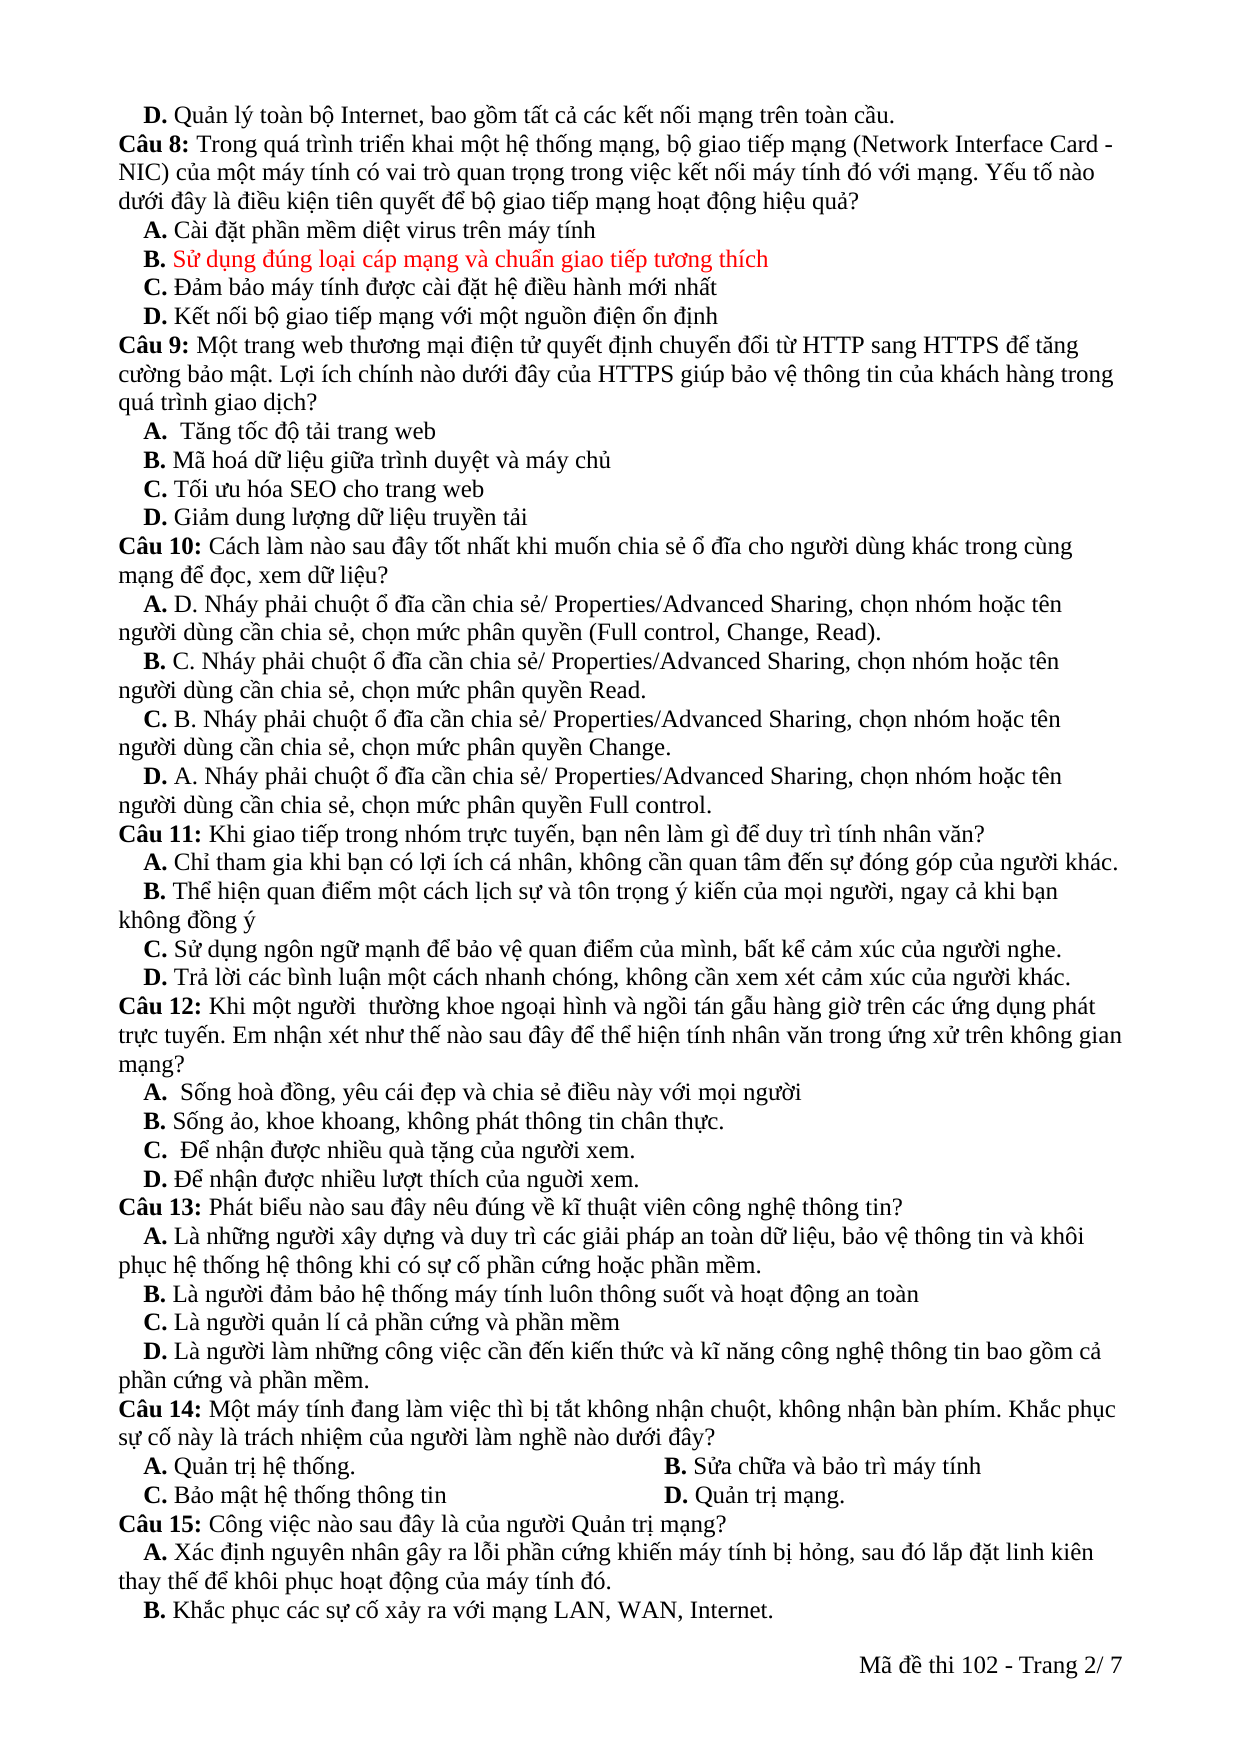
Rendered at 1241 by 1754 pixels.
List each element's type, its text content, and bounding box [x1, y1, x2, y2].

text C. Đảm bảo máy tính được cài đặt hệ điều hành mới nhất [118, 272, 1122, 301]
text C. Là người quản lí cả phần cứng và phần mềm [118, 1307, 1122, 1336]
text A. Tăng tốc độ tải trang web [118, 416, 1122, 445]
text B. Khắc phục các sự cố xảy ra với mạng LAN, WAN, Internet. [118, 1595, 1122, 1624]
text Câu 13: Phát biểu nào sau đây nêu đúng về kĩ thuật viên công nghệ thông tin? [118, 1192, 1122, 1221]
text A. Quản trị hệ thống. B. Sửa chữa và bảo trì máy tính [118, 1451, 1122, 1480]
text A. Xác định nguyên nhân gây ra lỗi phần cứng khiến máy tính bị hỏng, sau đó lắp đặt linh kiên thay thế để khôi phục hoạt động của máy tính đó. [118, 1537, 1122, 1595]
text C. Bảo mật hệ thống thông tin D. Quản trị mạng. [118, 1480, 1122, 1509]
text Câu 8: Trong quá trình triển khai một hệ thống mạng, bộ giao tiếp mạng (Network Interface Card - NIC) của một máy tính có vai trò quan trọng trong việc kết nối máy tính đó với mạng. Yếu tố nào dưới đây là điều kiện tiên quyết để bộ giao tiếp mạng hoạt động hiệu quả? [118, 129, 1122, 215]
text B. Sống ảo, khoe khoang, không phát thông tin chân thực. [118, 1106, 1122, 1135]
text A. D. Nháy phải chuột ổ đĩa cần chia sẻ/ Properties/Advanced Sharing, chọn nhóm hoặc tên người dùng cần chia sẻ, chọn mức phân quyền (Full control, Change, Read). [118, 589, 1122, 646]
text Câu 12: Khi một người thường khoe ngoại hình và ngồi tán gẫu hàng giờ trên các ứng dụng phát trực tuyến. Em nhận xét như thế nào sau đây để thể hiện tính nhân văn trong ứng xử trên không gian mạng? [118, 991, 1122, 1077]
text B. Sử dụng đúng loại cáp mạng và chuẩn giao tiếp tương thích [118, 244, 1122, 272]
text D. Kết nối bộ giao tiếp mạng với một nguồn điện ổn định [118, 301, 1122, 330]
text B. Là người đảm bảo hệ thống máy tính luôn thông suốt và hoạt động an toàn [118, 1279, 1122, 1307]
text A. Sống hoà đồng, yêu cái đẹp và chia sẻ điều này với mọi người [118, 1077, 1122, 1106]
text Câu 9: Một trang web thương mại điện tử quyết định chuyển đổi từ HTTP sang HTTPS để tăng cường bảo mật. Lợi ích chính nào dưới đây của HTTPS giúp bảo vệ thông tin của khách hàng trong quá trình giao dịch? [118, 330, 1122, 416]
text C. B. Nháy phải chuột ổ đĩa cần chia sẻ/ Properties/Advanced Sharing, chọn nhóm hoặc tên người dùng cần chia sẻ, chọn mức phân quyền Change. [118, 704, 1122, 761]
text D. Trả lời các bình luận một cách nhanh chóng, không cần xem xét cảm xúc của người khác. [118, 962, 1122, 991]
text Câu 11: Khi giao tiếp trong nhóm trực tuyến, bạn nên làm gì để duy trì tính nhân văn? [118, 819, 1122, 847]
text A. Chỉ tham gia khi bạn có lợi ích cá nhân, không cần quan tâm đến sự đóng góp của người khác. [118, 847, 1122, 876]
text A. Là những người xây dựng và duy trì các giải pháp an toàn dữ liệu, bảo vệ thông tin và khôi phục hệ thống hệ thông khi có sự cố phần cứng hoặc phần mềm. [118, 1221, 1122, 1279]
text B. Thể hiện quan điểm một cách lịch sự và tôn trọng ý kiến của mọi người, ngay cả khi bạn không đồng ý [118, 876, 1122, 934]
text A. Cài đặt phần mềm diệt virus trên máy tính [118, 215, 1122, 244]
text D. Quản lý toàn bộ Internet, bao gồm tất cả các kết nối mạng trên toàn cầu. [118, 100, 1122, 129]
text D. A. Nháy phải chuột ổ đĩa cần chia sẻ/ Properties/Advanced Sharing, chọn nhóm hoặc tên người dùng cần chia sẻ, chọn mức phân quyền Full control. [118, 761, 1122, 819]
text Câu 10: Cách làm nào sau đây tốt nhất khi muốn chia sẻ ổ đĩa cho người dùng khác trong cùng mạng để đọc, xem dữ liệu? [118, 531, 1122, 589]
text C. Tối ưu hóa SEO cho trang web [118, 474, 1122, 502]
text C. Để nhận được nhiều quà tặng của người xem. [118, 1135, 1122, 1164]
text B. C. Nháy phải chuột ổ đĩa cần chia sẻ/ Properties/Advanced Sharing, chọn nhóm hoặc tên người dùng cần chia sẻ, chọn mức phân quyền Read. [118, 646, 1122, 704]
text D. Để nhận được nhiều lượt thích của nguời xem. [118, 1164, 1122, 1192]
text D. Là người làm những công việc cần đến kiến thức và kĩ năng công nghệ thông tin bao gồm cả phần cứng và phần mềm. [118, 1336, 1122, 1394]
text D. Giảm dung lượng dữ liệu truyền tải [118, 502, 1122, 531]
text B. Mã hoá dữ liệu giữa trình duyệt và máy chủ [118, 445, 1122, 474]
text C. Sử dụng ngôn ngữ mạnh để bảo vệ quan điểm của mình, bất kể cảm xúc của người nghe. [118, 934, 1122, 962]
text Câu 14: Một máy tính đang làm việc thì bị tắt không nhận chuột, không nhận bàn phím. Khắc phục sự cố này là trách nhiệm của người làm nghề nào dưới đây? [118, 1394, 1122, 1451]
text Câu 15: Công việc nào sau đây là của người Quản trị mạng? [118, 1509, 1122, 1537]
